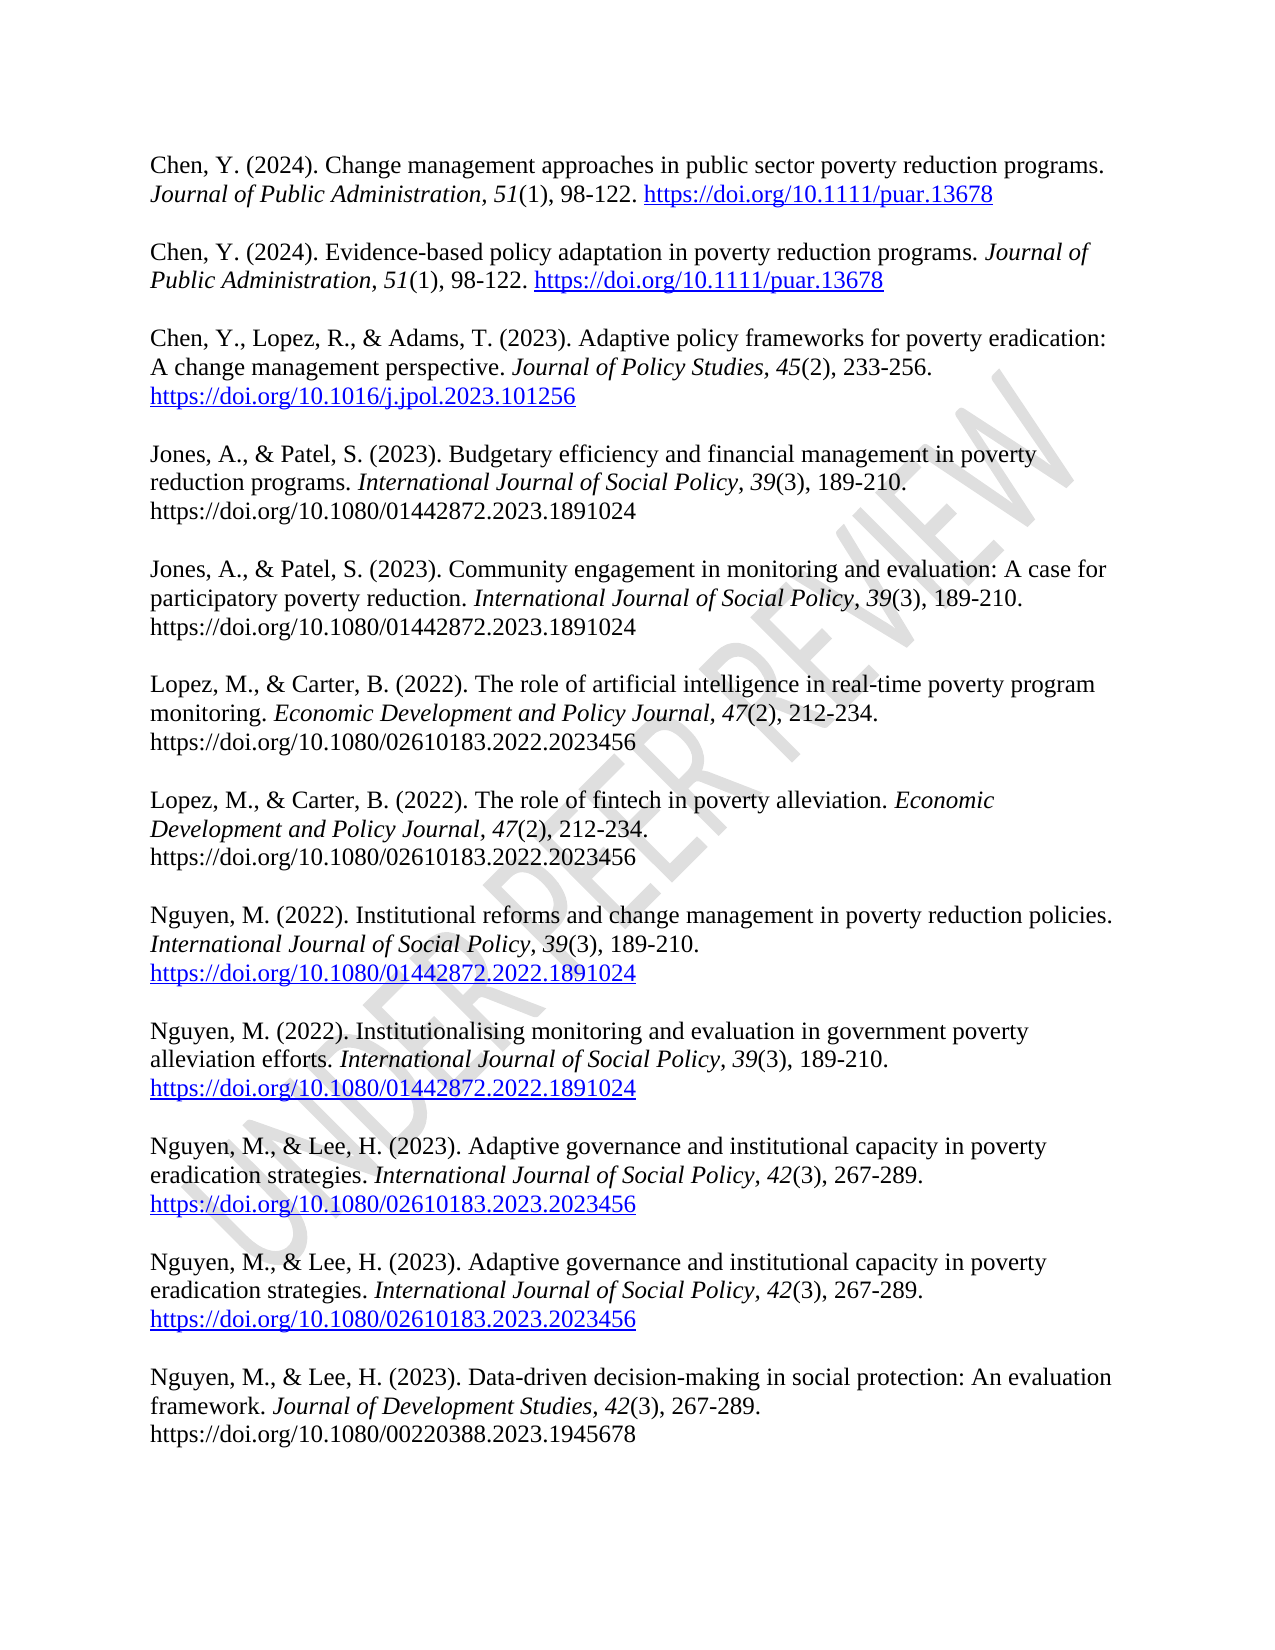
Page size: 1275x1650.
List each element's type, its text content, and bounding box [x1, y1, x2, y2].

text Lopez, M., & Carter, B. (2022). The role of artificial intelligence in real-time poverty program monitoring. Economic Development and Policy Journal, 47(2), 212-234. https://doi.org/10.1080/02610183.2022.2023456 [150, 669, 1125, 756]
text Nguyen, M. (2022). Institutionalising monitoring and evaluation in government poverty alleviation efforts. International Journal of Social Policy, 39(3), 189-210. https://doi.org/10.1080/01442872.2022.1891024 [150, 1016, 1125, 1102]
text Lopez, M., & Carter, B. (2022). The role of fintech in poverty alleviation. Economic Development and Policy Journal, 47(2), 212-234. https://doi.org/10.1080/02610183.2022.2023456 [150, 785, 1125, 871]
text Chen, Y. (2024). Evidence-based policy adaptation in poverty reduction programs. Journal of Public Administration, 51(1), 98-122. https://doi.org/10.1111/puar.13678 [150, 237, 1125, 294]
text Nguyen, M., & Lee, H. (2023). Adaptive governance and institutional capacity in poverty eradication strategies. International Journal of Social Policy, 42(3), 267-289. https://doi.org/10.1080/02610183.2023.2023456 [150, 1131, 1125, 1217]
text Nguyen, M., & Lee, H. (2023). Adaptive governance and institutional capacity in poverty eradication strategies. International Journal of Social Policy, 42(3), 267-289. https://doi.org/10.1080/02610183.2023.2023456 [150, 1247, 1125, 1333]
text Nguyen, M., & Lee, H. (2023). Data-driven decision-making in social protection: An evaluation framework. Journal of Development Studies, 42(3), 267-289. https://doi.org/10.1080/00220388.2023.1945678 [150, 1362, 1125, 1448]
text Jones, A., & Patel, S. (2023). Community engagement in monitoring and evaluation: A case for participatory poverty reduction. International Journal of Social Policy, 39(3), 189-210. https://doi.org/10.1080/01442872.2023.1891024 [150, 554, 1125, 640]
text Jones, A., & Patel, S. (2023). Budgetary efficiency and financial management in poverty reduction programs. International Journal of Social Policy, 39(3), 189-210. https://doi.org/10.1080/01442872.2023.1891024 [150, 439, 1125, 525]
text Chen, Y., Lopez, R., & Adams, T. (2023). Adaptive policy frameworks for poverty eradication: A change management perspective. Journal of Policy Studies, 45(2), 233-256. https://doi.org/10.1016/j.jpol.2023.101256 [150, 323, 1125, 409]
text Nguyen, M. (2022). Institutional reforms and change management in poverty reduction policies. International Journal of Social Policy, 39(3), 189-210. https://doi.org/10.1080/01442872.2022.1891024 [150, 900, 1125, 987]
text Chen, Y. (2024). Change management approaches in public sector poverty reduction programs. Journal of Public Administration, 51(1), 98-122. https://doi.org/10.1111/puar.13678 [150, 150, 1125, 207]
